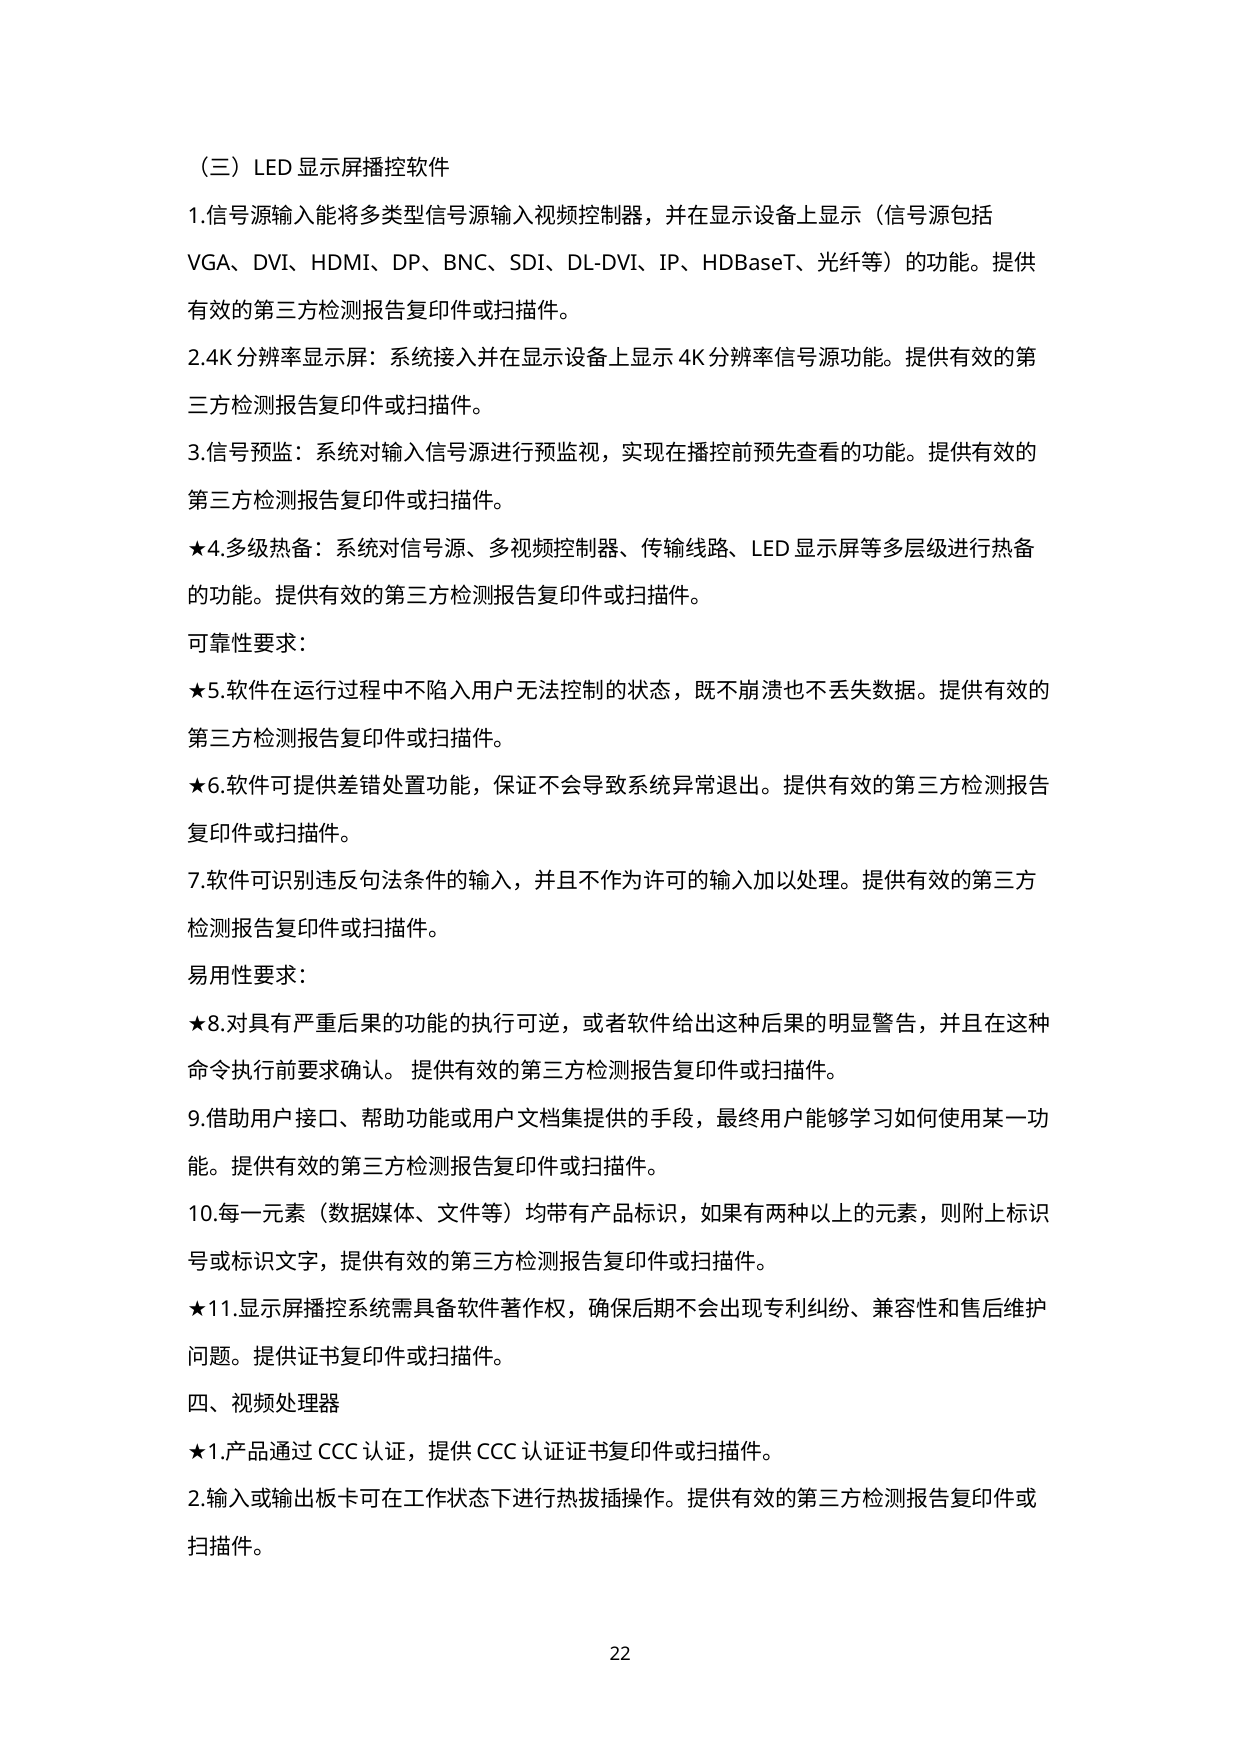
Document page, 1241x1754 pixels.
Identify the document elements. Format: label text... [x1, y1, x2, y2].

text 3.信号预监：系统对输入信号源进行预监视，实现在播控前预先查看的功能。提供有效的第三方检测报告复印件或扫描件。 [187, 435, 1053, 515]
text 易用性要求： [187, 958, 1053, 990]
text 四、视频处理器 [187, 1386, 1053, 1418]
text ★8.对具有严重后果的功能的执行可逆，或者软件给出这种后果的明显警告，并且在这种命令执行前要求确认。 提供有效的第三方检测报告复印件或扫描件。 [187, 1006, 1053, 1085]
text 9.借助用户接口、帮助功能或用户文档集提供的手段，最终用户能够学习如何使用某一功能。提供有效的第三方检测报告复印件或扫描件。 [187, 1101, 1053, 1180]
text ★4.多级热备：系统对信号源、多视频控制器、传输线路、LED显示屏等多层级进行热备的功能。提供有效的第三方检测报告复印件或扫描件。 [187, 531, 1053, 610]
text ★1.产品通过CCC认证，提供CCC认证证书复印件或扫描件。 [187, 1434, 1053, 1466]
text 7.软件可识别违反句法条件的输入，并且不作为许可的输入加以处理。提供有效的第三方检测报告复印件或扫描件。 [187, 863, 1053, 943]
text （三）LED显示屏播控软件 [187, 150, 1053, 182]
text 可靠性要求： [187, 626, 1053, 657]
text ★5.软件在运行过程中不陷入用户无法控制的状态，既不崩溃也不丢失数据。提供有效的第三方检测报告复印件或扫描件。 [187, 673, 1053, 752]
text 2.输入或输出板卡可在工作状态下进行热拔插操作。提供有效的第三方检测报告复印件或扫描件。 [187, 1481, 1053, 1561]
text ★11.显示屏播控系统需具备软件著作权，确保后期不会出现专利纠纷、兼容性和售后维护问题。提供证书复印件或扫描件。 [187, 1291, 1053, 1371]
text ★6.软件可提供差错处置功能，保证不会导致系统异常退出。提供有效的第三方检测报告复印件或扫描件。 [187, 768, 1053, 847]
text 2.4K分辨率显示屏：系统接入并在显示设备上显示4K分辨率信号源功能。提供有效的第三方检测报告复印件或扫描件。 [187, 340, 1053, 419]
text 1.信号源输入能将多类型信号源输入视频控制器，并在显示设备上显示（信号源包括VGA、DVI、HDMI、DP、BNC、SDI、DL-DVI、IP、HDBaseT、光纤等）的功能。提供有效的第三方检测报告复印件或扫描件。 [187, 198, 1053, 324]
text 10.每一元素（数据媒体、文件等）均带有产品标识，如果有两种以上的元素，则附上标识号或标识文字，提供有效的第三方检测报告复印件或扫描件。 [187, 1196, 1053, 1275]
